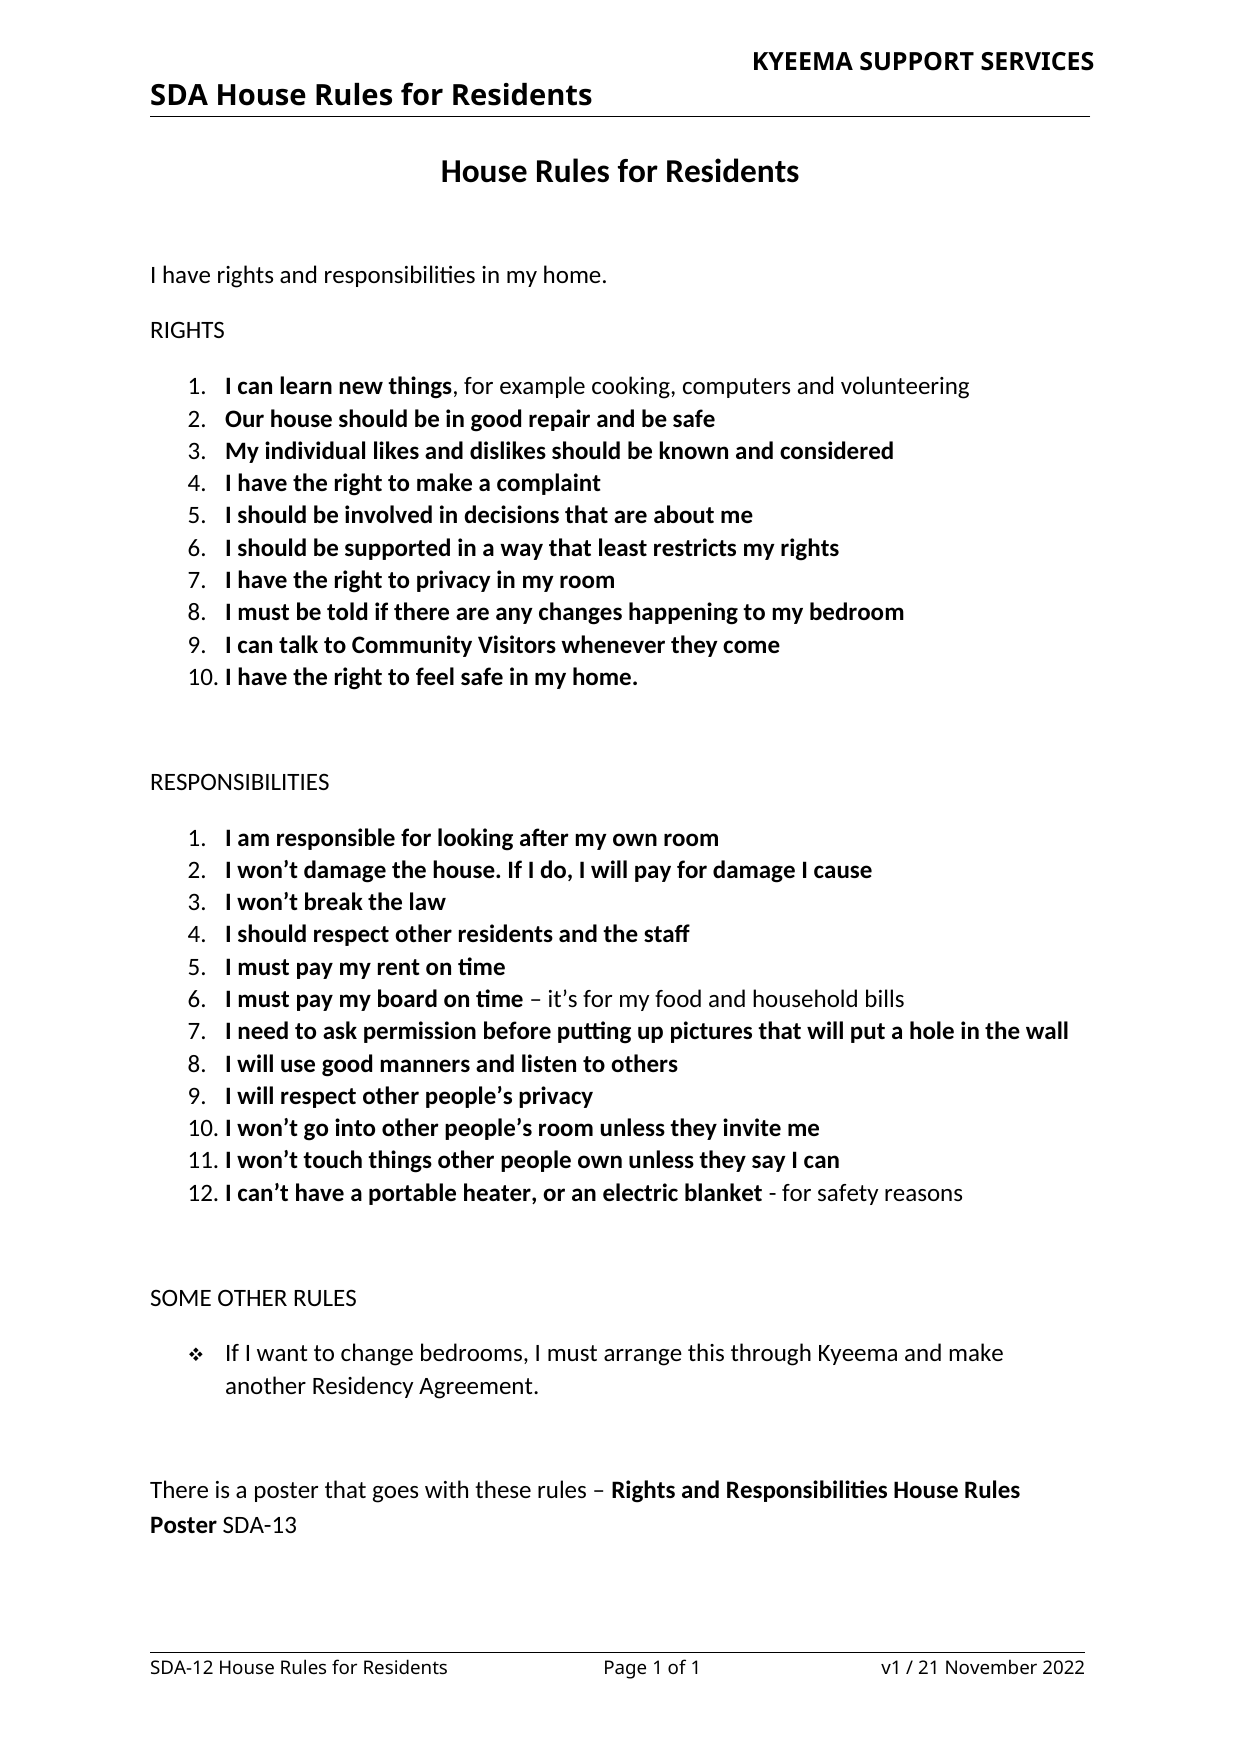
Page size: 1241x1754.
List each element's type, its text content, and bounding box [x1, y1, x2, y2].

list I should be involved in decisions that are about me [187, 500, 1090, 530]
list I won’t damage the house. If I do, I will pay for damage I cause [187, 854, 1090, 884]
list I will use good manners and listen to others [187, 1048, 1090, 1078]
list I have the right to privacy in my room [187, 564, 1090, 595]
list I won’t break the law [187, 886, 1090, 917]
text There is a poster that goes with these rules – Rights and Responsibilities House Rules Poster SDA-13 [150, 1475, 1090, 1540]
list I should be supported in a way that least restricts my rights [187, 532, 1090, 562]
list My individual likes and dislikes should be known and considered [187, 435, 1090, 466]
list I won’t go into other people’s room unless they invite me [187, 1112, 1090, 1143]
list I should respect other residents and the staff [187, 919, 1090, 949]
list I can learn new things, for example cooking, computers and volunteering [187, 371, 1090, 401]
list I can talk to Community Visitors whenever they come [187, 629, 1090, 659]
list Our house should be in good repair and be safe [187, 403, 1090, 433]
list I won’t touch things other people own unless they say I can [187, 1145, 1090, 1175]
text SOME OTHER RULES [150, 1282, 1090, 1312]
list I am responsible for looking after my own room [187, 822, 1090, 852]
list I will respect other people’s privacy [187, 1080, 1090, 1111]
text House Rules for Residents [150, 150, 1090, 191]
text I have rights and responsibilities in my home. [150, 259, 1090, 289]
text RESPONSIBILITIES [150, 766, 1090, 796]
list I have the right to feel safe in my home. [187, 661, 1090, 692]
list I can’t have a portable heater, or an electric blanket - for safety reasons [187, 1177, 1090, 1207]
list I must be told if there are any changes happening to my bedroom [187, 597, 1090, 627]
text RIGHTS [150, 315, 1090, 345]
list If I want to change bedrooms, I must arrange this through Kyeema and make another Residency Agreement. [187, 1338, 1090, 1400]
list I must pay my rent on time [187, 951, 1090, 981]
list I need to ask permission before putting up pictures that will put a hole in the wall [187, 1016, 1090, 1046]
list I have the right to make a complaint [187, 467, 1090, 498]
list I must pay my board on time – it’s for my food and household bills [187, 983, 1090, 1014]
